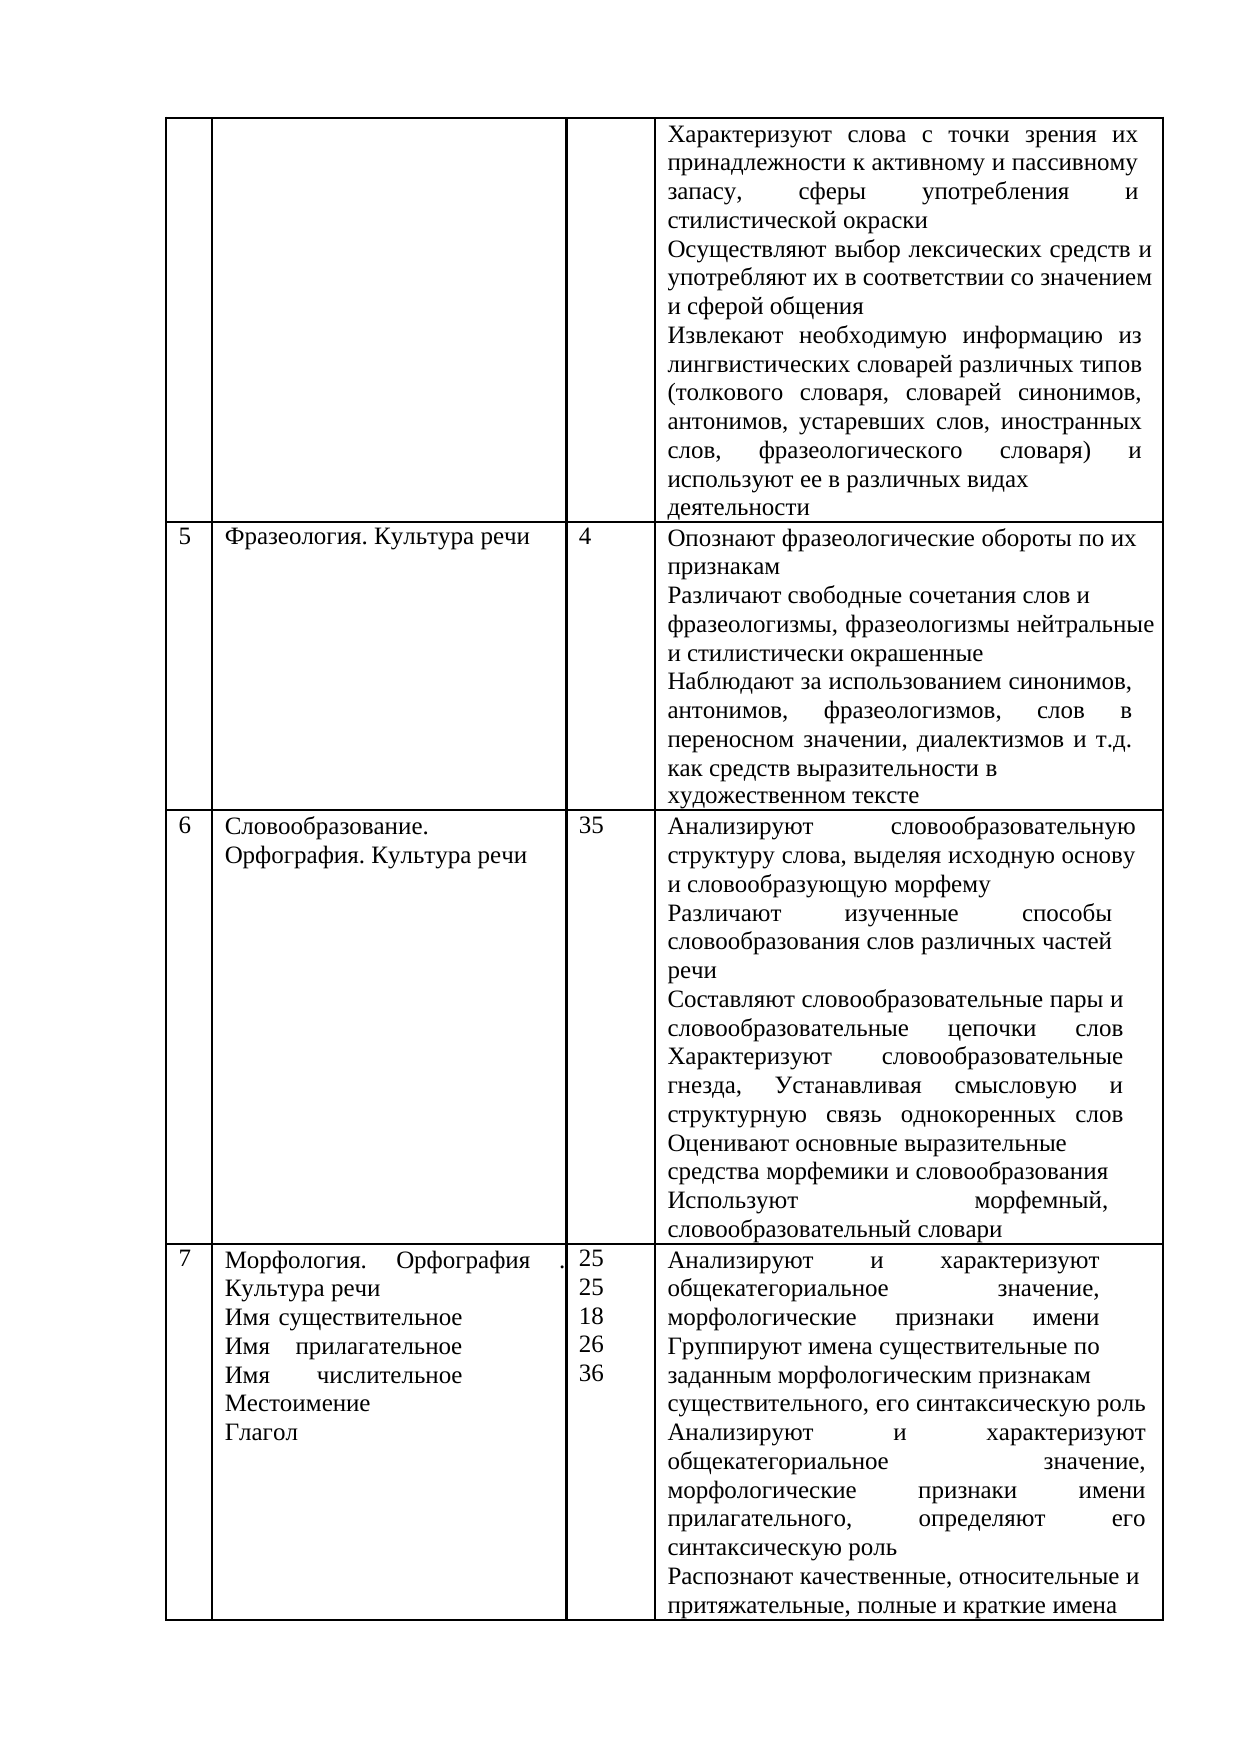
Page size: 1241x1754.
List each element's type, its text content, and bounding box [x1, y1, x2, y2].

table_header [213, 119, 565, 521]
table_cell Опознают фразеологические обороты по их признакам Различают свободные сочетания слов и фразеологизмы, фразеологизмы нейтральные и стилистически окрашенные Наблюдают за использованием синонимов, антонимов, фразеологизмов, слов в переносном значении, диалектизмов и т.д. как средств выразительности в художественном тексте [656, 523, 1162, 809]
table_cell 7 [167, 1245, 211, 1618]
table_cell 25 25 18 26 36 [568, 1245, 654, 1618]
table_cell 6 [167, 811, 211, 1243]
table_cell Фразеология. Культура речи [213, 523, 565, 809]
table_cell 35 [568, 811, 654, 1243]
table_header [167, 119, 211, 521]
table_cell 4 [568, 523, 654, 809]
table_header Характеризуют слова с точки зрения их принадлежности к активному и пассивному запасу, сферы употребления и стилистической окраски Осуществляют выбор лексических средств и употребляют их в соответствии со значением и сферой общения Извлекают необходимую информацию из лингвистических словарей различных типов (толкового словаря, словарей синонимов, антонимов, устаревших слов, иностранных слов, фразеологического словаря) и используют ее в различных видах деятельности [656, 119, 1162, 521]
table_cell 5 [167, 523, 211, 809]
table_cell Морфология. Орфография . Культура речи Имя существительное Имя прилагательное Имя числительное Местоимение Глагол [213, 1245, 565, 1618]
table_cell Анализируют и характеризуют общекатегориальное значение, морфологические признаки имени Группируют имена существительные по заданным морфологическим признакам существительного, его синтаксическую роль Анализируют и характеризуют общекатегориальное значение, морфологические признаки имени прилагательного, определяют его синтаксическую роль Распознают качественные, относительные и притяжательные, полные и краткие имена [656, 1245, 1162, 1618]
table_cell Словообразование. Орфография. Культура речи [213, 811, 565, 1243]
table_header [568, 119, 654, 521]
table_cell Анализируют словообразовательную структуру слова, выделяя исходную основу и словообразующую морфему Различают изученные способы словообразования слов различных частей речи Составляют словообразовательные пары и словообразовательные цепочки слов Характеризуют словообразовательные гнезда, Устанавливая смысловую и структурную связь однокоренных слов Оценивают основные выразительные средства морфемики и словообразования Используют морфемный, словообразовательный словари [656, 811, 1162, 1243]
